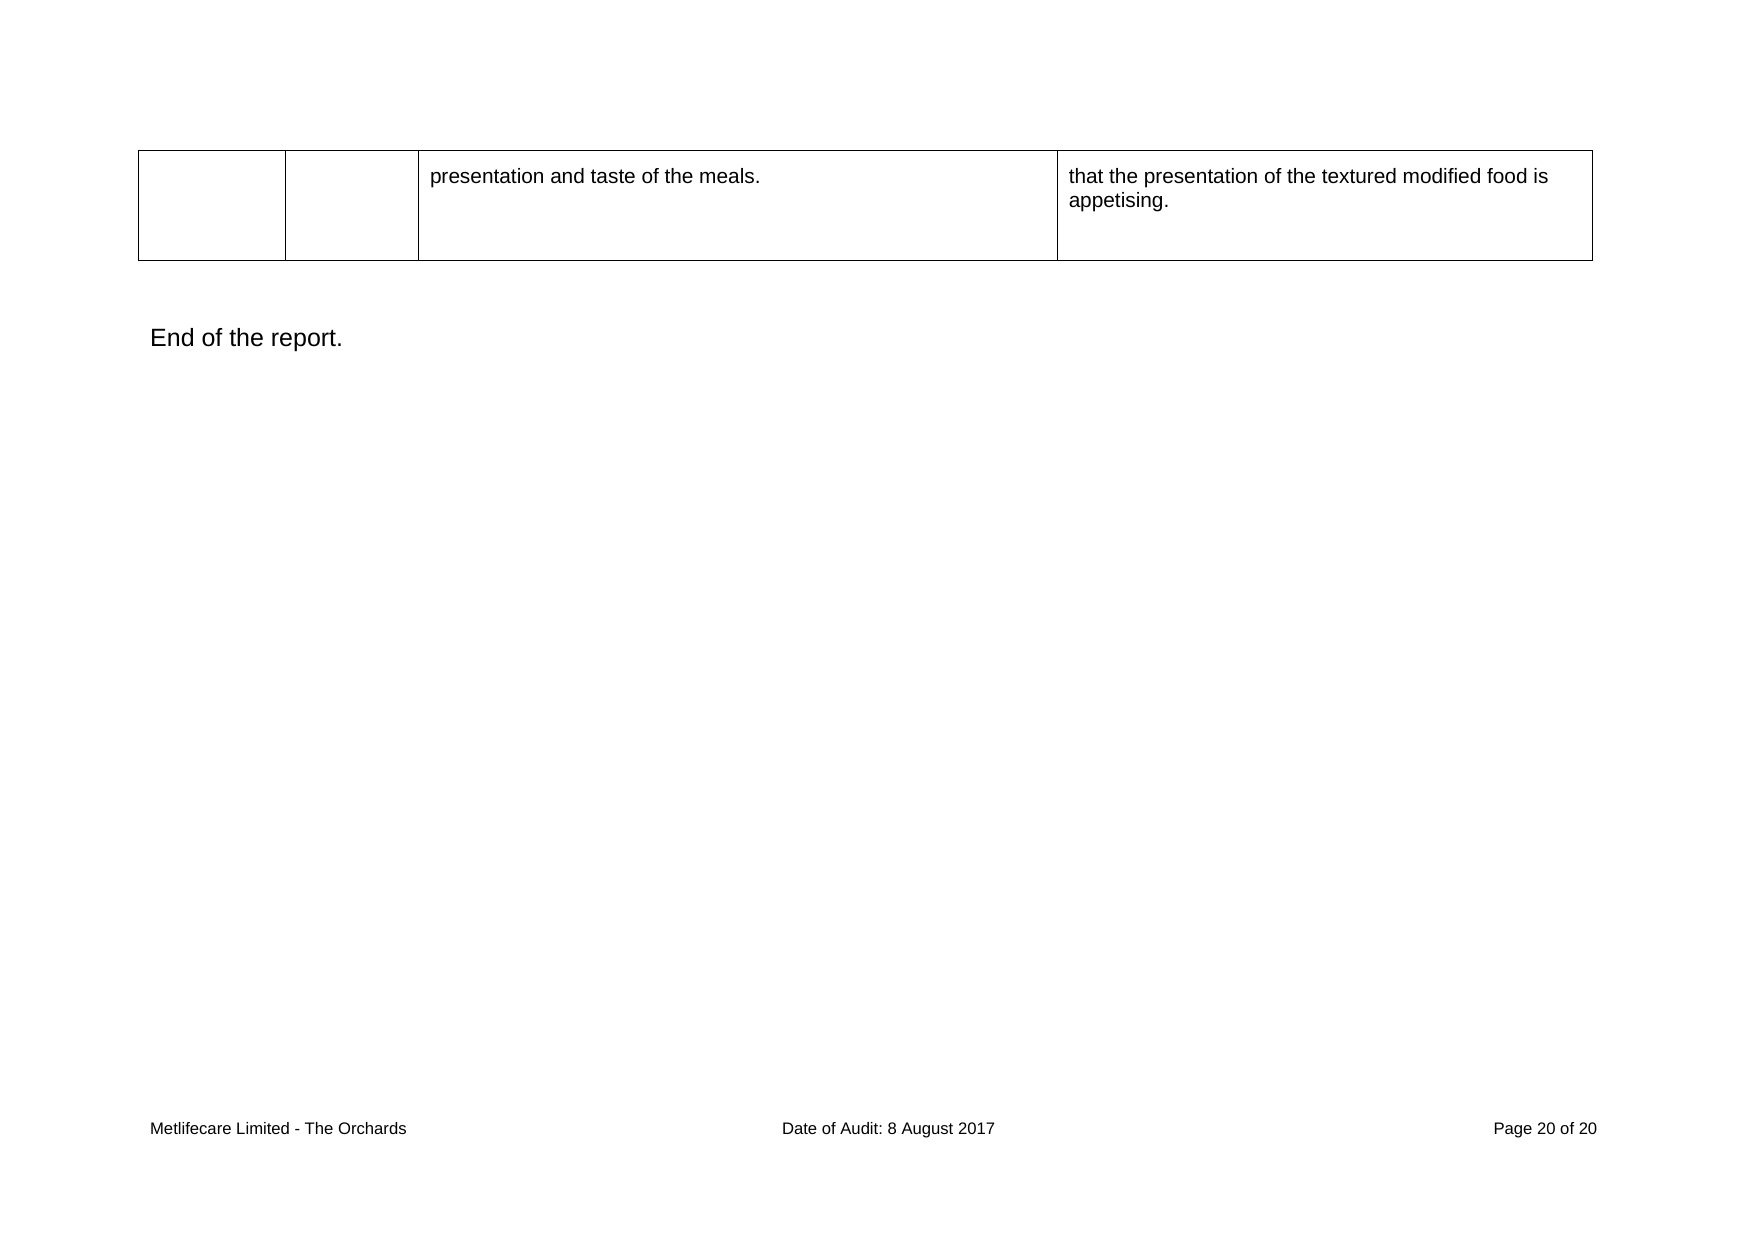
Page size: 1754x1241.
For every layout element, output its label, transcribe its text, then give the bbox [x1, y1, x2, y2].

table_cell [419, 151, 1057, 260]
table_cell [139, 151, 285, 260]
table_cell CI [286, 151, 418, 260]
text End of the report. [150, 323, 1604, 352]
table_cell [1058, 151, 1592, 260]
